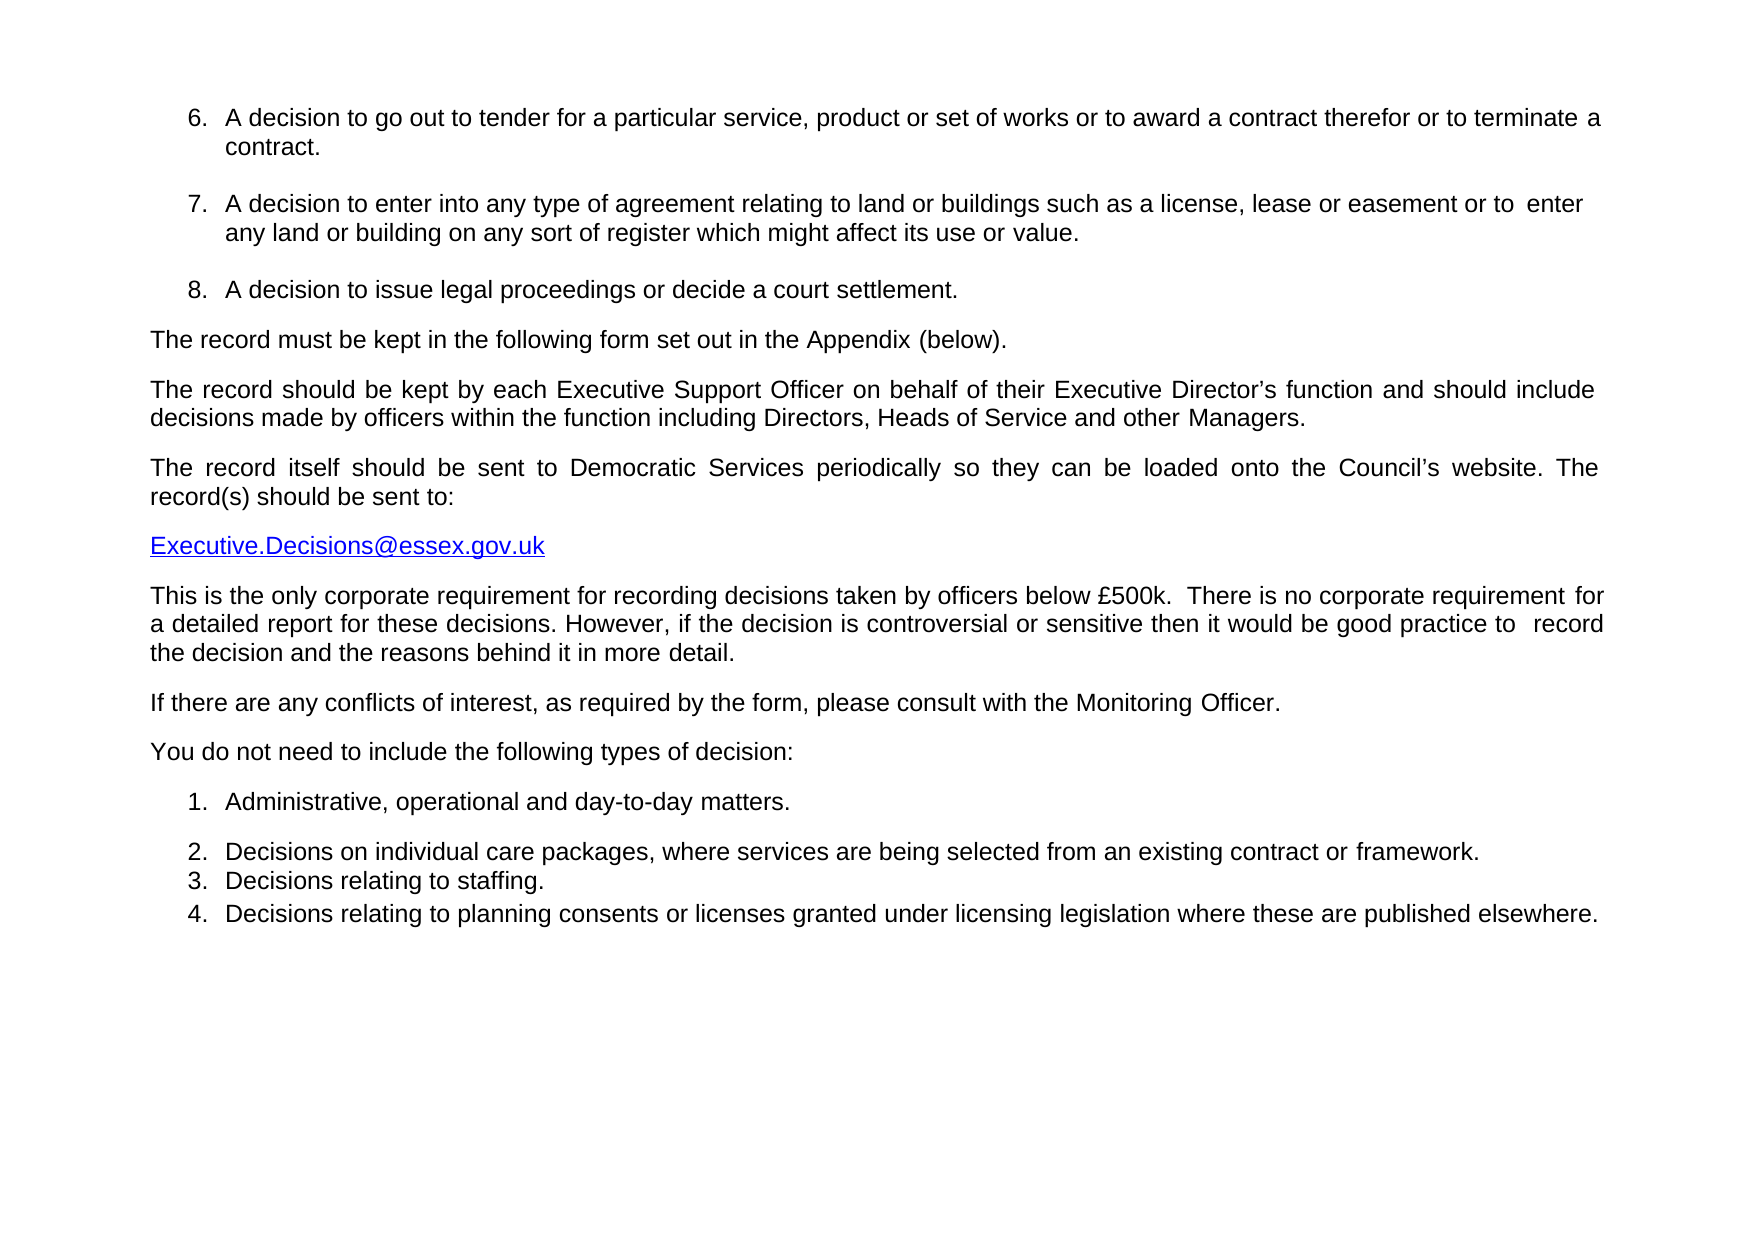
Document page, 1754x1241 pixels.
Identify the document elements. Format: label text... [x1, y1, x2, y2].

list A decision to issue legal proceedings or decide a court settlement. [187, 275, 1592, 304]
list Decisions relating to staffing. [187, 866, 1592, 894]
list A decision to go out to tender for a particular service, product or set of works or to award a contract therefor or to terminate a contract. [187, 103, 1604, 160]
text Executive.Decisions@essex.gov.uk [150, 531, 1614, 560]
list Decisions on individual care packages, where services are being selected from an existing contract or framework. [187, 837, 1592, 866]
text This is the only corporate requirement for recording decisions taken by officers below £500k. There is no corporate requirement for a detailed report for these decisions. However, if the decision is controversial or sensitive then it would be good practice to record the decision and the reasons behind it in more detail. [150, 581, 1604, 667]
list Decisions relating to planning consents or licenses granted under licensing legislation where these are published elsewhere. [187, 899, 1604, 928]
list A decision to enter into any type of agreement relating to land or buildings such as a license, lease or easement or to enter any land or building on any sort of register which might affect its use or value. [187, 189, 1592, 247]
text If there are any conflicts of interest, as required by the form, please consult with the Monitoring Officer. You do not need to include the following types of decision: [150, 688, 1322, 766]
text The record should be kept by each Executive Support Officer on behalf of their Executive Director’s function and should include decisions made by officers within the function including Directors, Heads of Service and other Managers. [150, 374, 1604, 432]
list Administrative, operational and day-to-day matters. [187, 787, 1592, 816]
text The record itself should be sent to Democratic Services periodically so they can be loaded onto the Council’s website. The record(s) should be sent to: [150, 453, 1604, 510]
text The record must be kept in the following form set out in the Appendix (below). [150, 325, 1614, 354]
